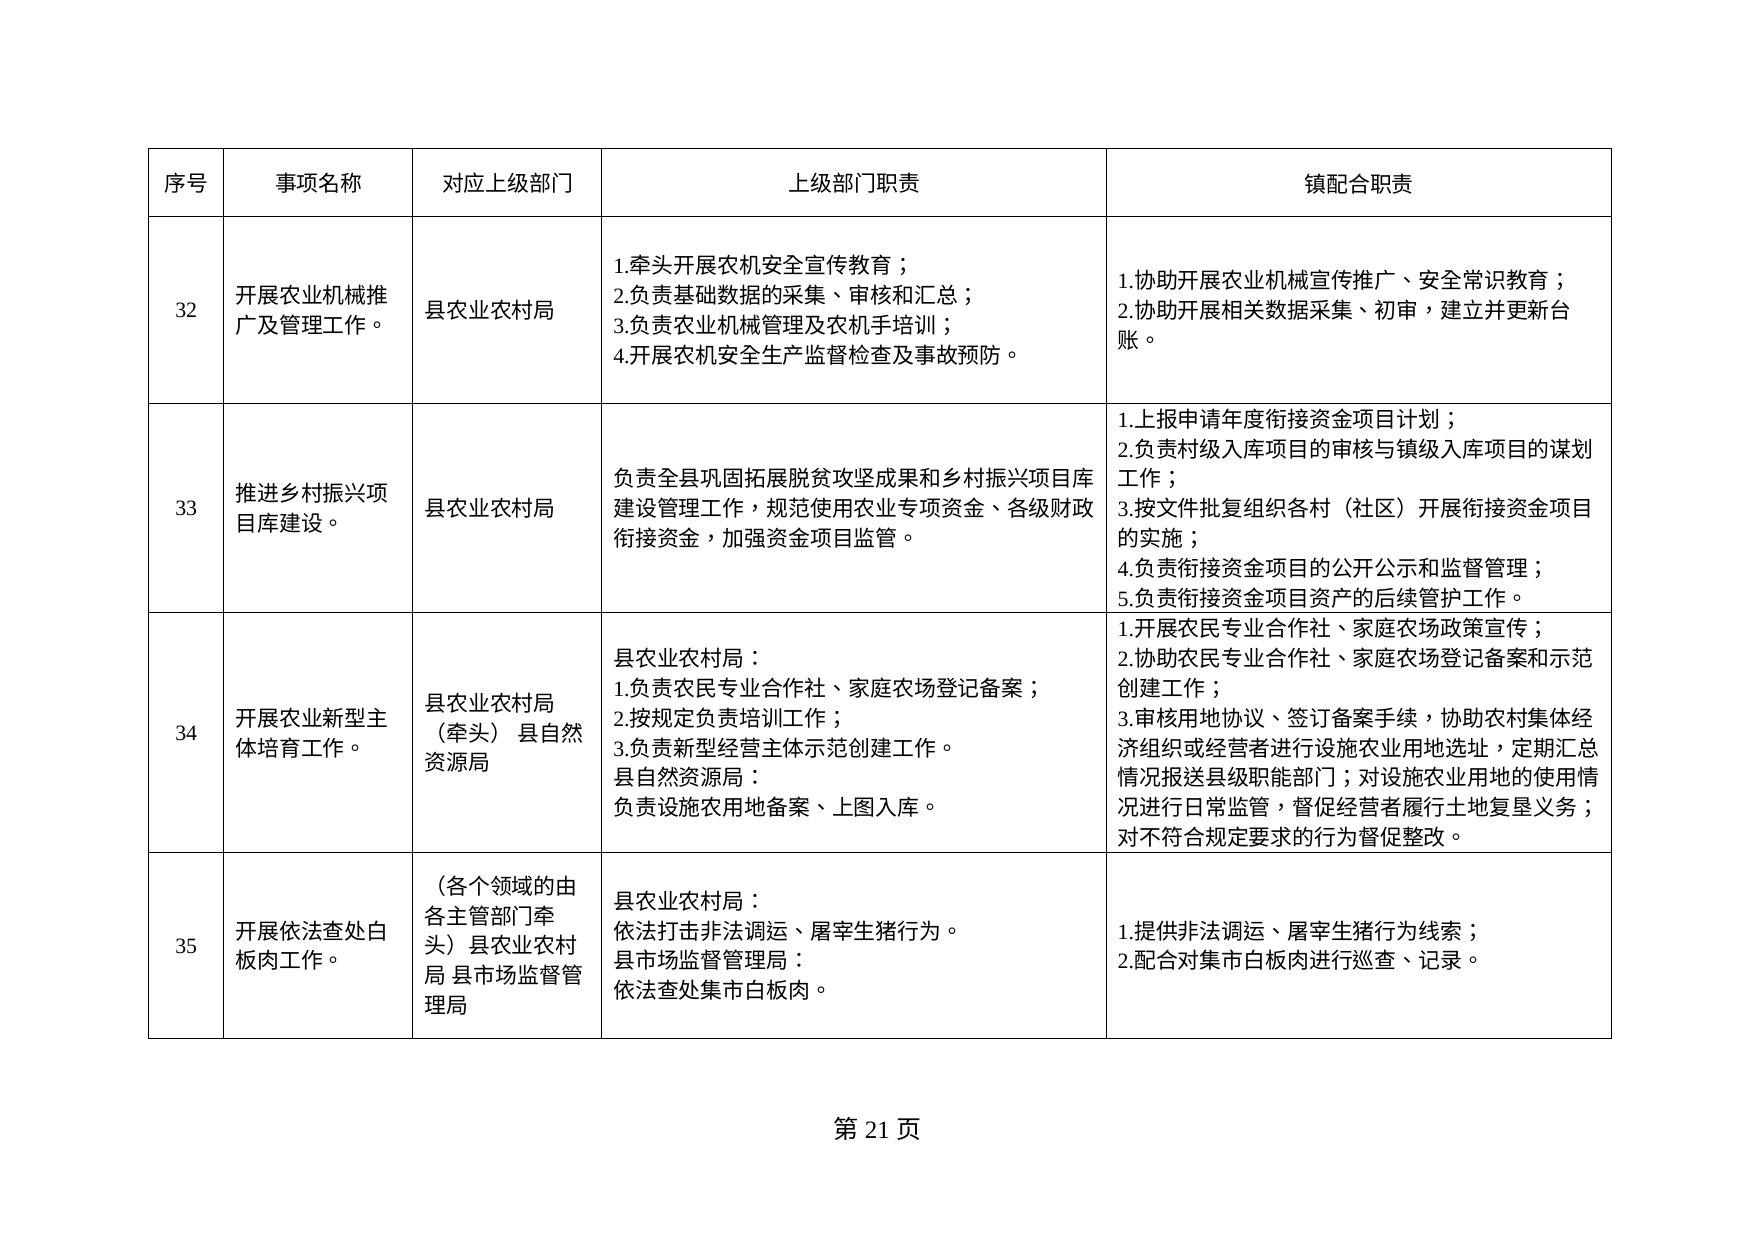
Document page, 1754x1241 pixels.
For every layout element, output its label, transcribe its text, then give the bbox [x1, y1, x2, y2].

table_cell 32 [149, 217, 223, 403]
table_cell 县农业农村局 [413, 404, 601, 612]
table_cell 县农业农村局 [413, 217, 601, 403]
table_header 上级部门职责 [602, 149, 1106, 216]
table_cell （各个领域的由各主管部门牵头）县农业农村局 县市场监督管理局 [413, 853, 601, 1038]
table_cell 县农业农村局 （牵头） 县自然资源局 [413, 613, 601, 852]
table_header 镇配合职责 [1107, 149, 1611, 216]
table_cell 34 [149, 613, 223, 852]
table_cell 1.牵头开展农机安全宣传教育； 2.负责基础数据的采集、审核和汇总； 3.负责农业机械管理及农机手培训； 4.开展农机安全生产监督检查及事故预防。 [602, 217, 1106, 403]
table_cell 1.协助开展农业机械宣传推广、安全常识教育； 2.协助开展相关数据采集、初审，建立并更新台账。 [1107, 217, 1611, 403]
table_cell 开展农业新型主体培育工作。 [224, 613, 412, 852]
table_cell 推进乡村振兴项目库建设。 [224, 404, 412, 612]
table_cell 开展农业机械推广及管理工作。 [224, 217, 412, 403]
table_header 事项名称 [224, 149, 412, 216]
table_cell 县农业农村局： 依法打击非法调运、屠宰生猪行为。 县市场监督管理局： 依法查处集市白板肉。 [602, 853, 1106, 1038]
table_cell 开展依法查处白板肉工作。 [224, 853, 412, 1038]
table_cell 35 [149, 853, 223, 1038]
table_cell 1.开展农民专业合作社、家庭农场政策宣传； 2.协助农民专业合作社、家庭农场登记备案和示范创建工作； 3.审核用地协议、签订备案手续，协助农村集体经济组织或经营者进行设施农业用地选址，定期汇总情况报送县级职能部门；对设施农业用地的使用情况进行日常监管，督促经营者履行土地复垦义务；对不符合规定要求的行为督促整改。 [1107, 613, 1611, 852]
table_cell 33 [149, 404, 223, 612]
table_cell 1.提供非法调运、屠宰生猪行为线索； 2.配合对集市白板肉进行巡查、记录。 [1107, 853, 1611, 1038]
table_header 序号 [149, 149, 223, 216]
table_cell 县农业农村局： 1.负责农民专业合作社、家庭农场登记备案； 2.按规定负责培训工作； 3.负责新型经营主体示范创建工作。 县自然资源局： 负责设施农用地备案、上图入库。 [602, 613, 1106, 852]
table_cell 1.上报申请年度衔接资金项目计划； 2.负责村级入库项目的审核与镇级入库项目的谋划工作； 3.按文件批复组织各村（社区）开展衔接资金项目的实施； 4.负责衔接资金项目的公开公示和监督管理； 5.负责衔接资金项目资产的后续管护工作。 [1107, 404, 1611, 612]
table_header 对应上级部门 [413, 149, 601, 216]
table_cell 负责全县巩固拓展脱贫攻坚成果和乡村振兴项目库建设管理工作，规范使用农业专项资金、各级财政衔接资金，加强资金项目监管。 [602, 404, 1106, 612]
